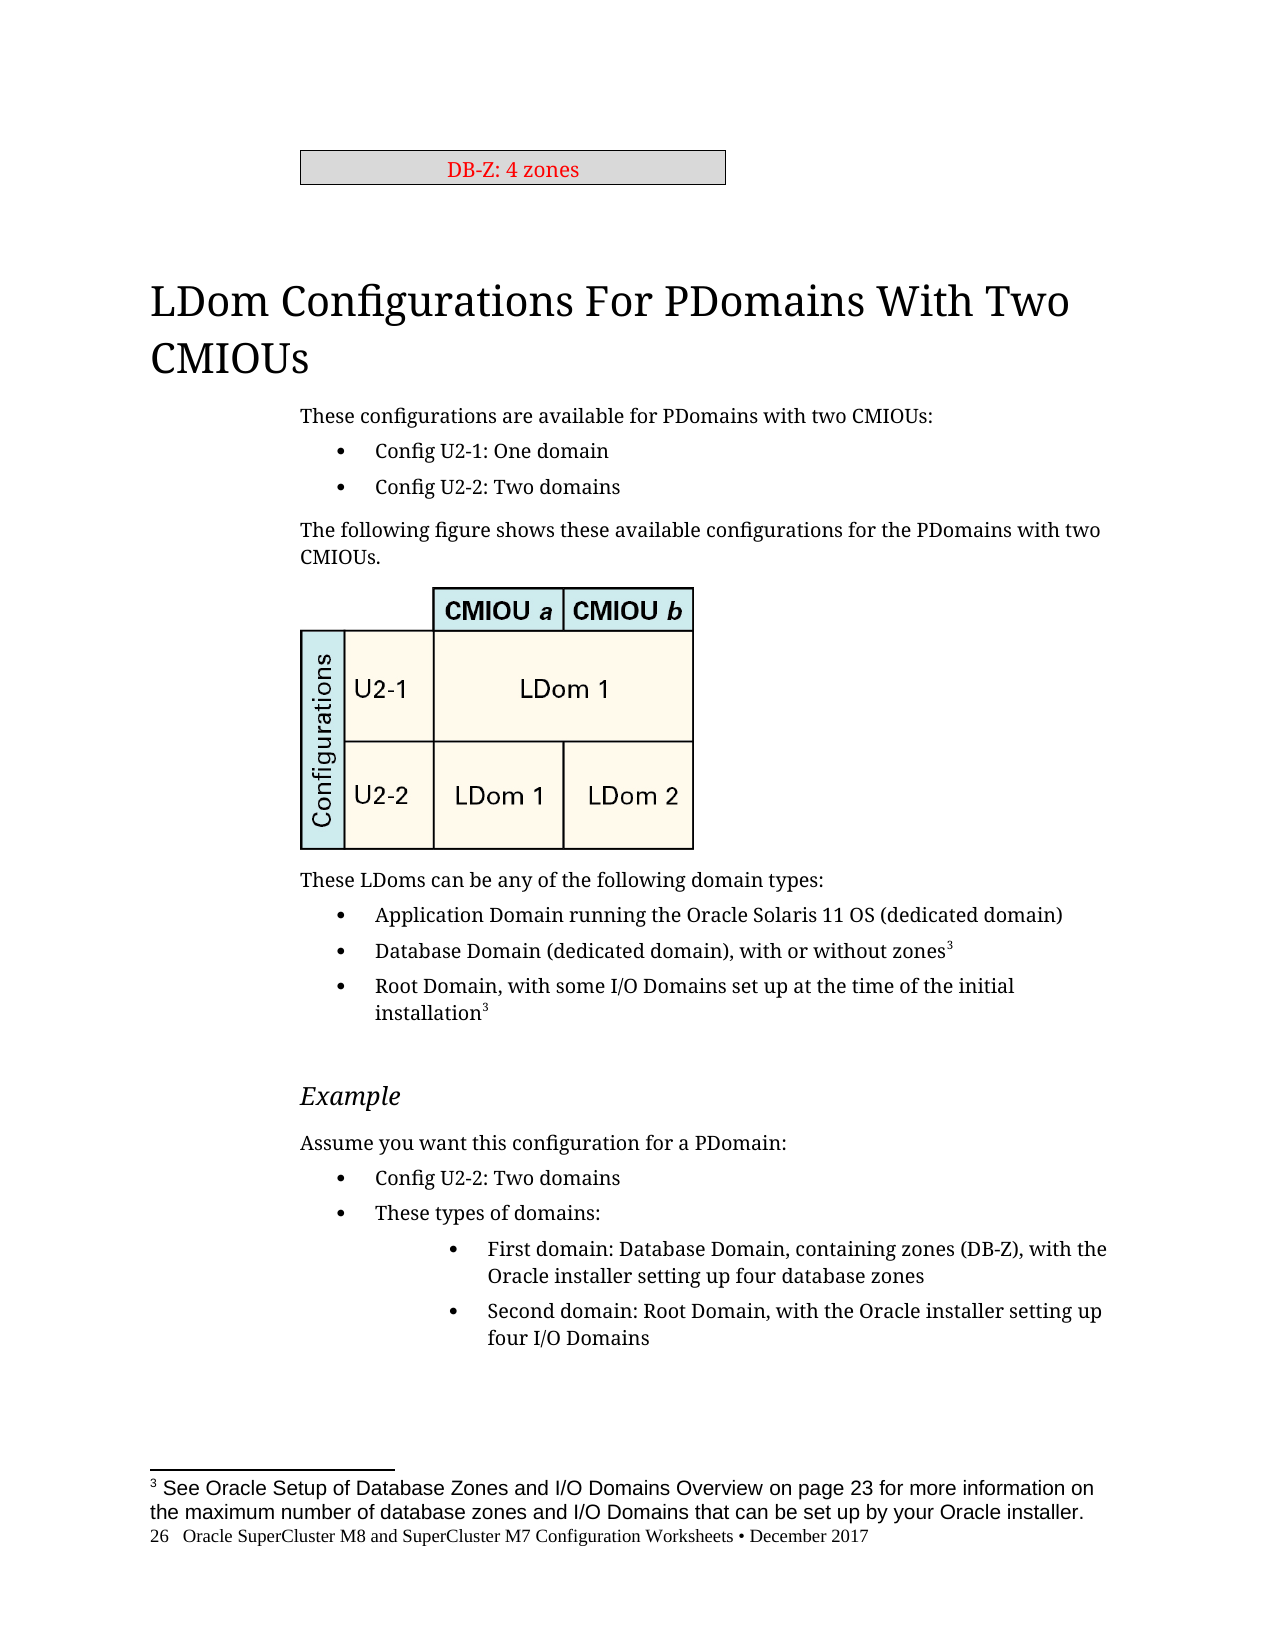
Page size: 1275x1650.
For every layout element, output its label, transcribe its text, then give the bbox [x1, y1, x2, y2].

list Database Domain (dedicated domain), with or without zones [337, 937, 1125, 964]
list Config U2-2: Two domains [337, 473, 1125, 500]
list Root Domain, with some I/O Domains set up at the time of the initial installation3 [337, 972, 1125, 1026]
picture [300, 587, 694, 850]
list Second domain: Root Domain, with the Oracle installer setting up four I/O Domains [450, 1297, 1125, 1351]
text Example [300, 1078, 1125, 1112]
text LDom Configurations For PDomains With Two CMIOUs [150, 272, 1125, 386]
text These configurations are available for PDomains with two CMIOUs: [300, 402, 1125, 429]
list Application Domain running the Oracle Solaris 11 OS (dedicated domain) [337, 902, 1125, 929]
text The following figure shows these available configurations for the PDomains with two CMIOUs. [300, 517, 1125, 571]
list Config U2-2: Two domains [337, 1164, 1125, 1191]
list These types of domains: [337, 1200, 1125, 1227]
list Config U2-1: One domain [337, 438, 1125, 464]
text Assume you want this configuration for a PDomain: [300, 1129, 1125, 1156]
table_cell DB-Z: 4 zones [301, 151, 725, 184]
text These LDoms can be any of the following domain types: [300, 866, 1125, 893]
list First domain: Database Domain, containing zones (DB-Z), with the Oracle installer setting up four database zones [450, 1235, 1125, 1289]
